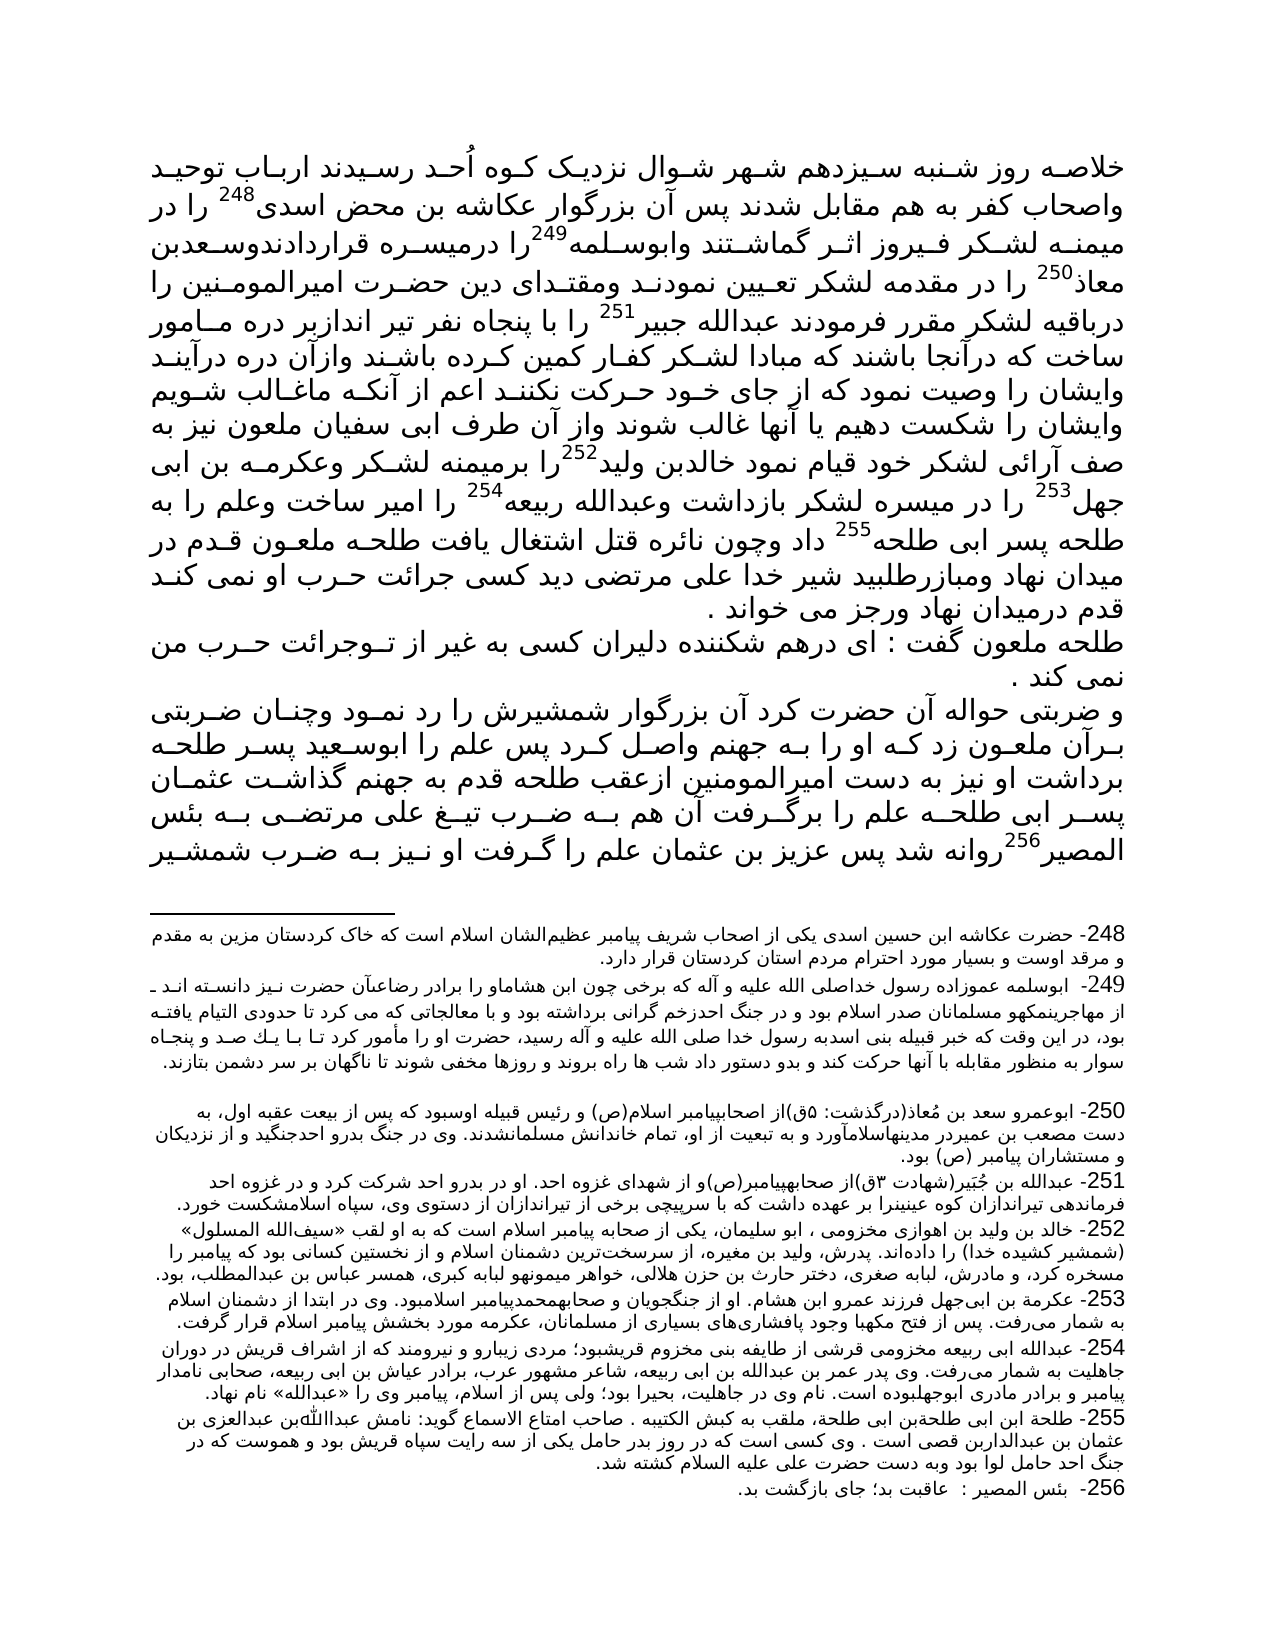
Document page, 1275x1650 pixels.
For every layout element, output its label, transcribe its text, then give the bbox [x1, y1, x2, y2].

text خلاصه روز شنبه سیزدهم شهر شوال نزدیک کوه اُحد رسیدند ارباب توحید واصحاب کفر به هم مقابل شدند پس آن بزرگوار عکاشه بن محض اسدی را در میمنه لشکر فیروز اثر گماشتند وابوسلمهرا درمیسره قراردادندوسعدبن معاذ را در مقدمه لشکر تعیین نمودند ومقتدای دین حضرت امیرالمومنین را درباقیه لشکر مقرر فرمودند عبدالله جبیر را با پنجاه نفر تیر اندازبر دره مامور ساخت که درآنجا باشند که مبادا لشکر کفار کمین کرده باشند وازآن دره درآیند وایشان را وصیت نمود که از جای خود حرکت نکنند اعم از آنکه ماغالب شویم وایشان را شکست دهیم یا آنها غالب شوند واز آن طرف ابی سفیان ملعون نیز به صف آرائی لشکر خود قیام نمود خالدبن ولیدرا برمیمنه لشکر وعکرمه بن ابی جهل را در میسره لشکر بازداشت وعبدالله ربیعه را امیر ساخت وعلم را به طلحه پسر ابی طلحه داد وچون نائره قتل اشتغال یافت طلحه ملعون قدم در میدان نهاد ومبازرطلبید شیر خدا علی مرتضی دید کسی جرائت حرب او نمی کند قدم درمیدان نهاد ورجز می خواند . [150, 150, 1125, 626]
text و ضربتی حواله آن حضرت کرد آن بزرگوار شمشیرش را رد نمود وچنان ضربتی برآن ملعون زد که او را به جهنم واصل کرد پس علم را ابوسعید پسر طلحه برداشت او نیز به دست امیرالمومنین ازعقب طلحه قدم به جهنم گذاشت عثمان پسر ابی طلحه علم را برگرفت آن هم به ضرب تیغ علی مرتضی به بئس المصیرروانه شد پس عزیز بن عثمان علم را گرفت او نیز به ضرب شمشیر اسدالله غالب راه عدم را گرفت بعد از آن علم را ارطائب ابن شرحبیل برداشته حضرت او را هم به جهنم واصل کرد پس غلامی از بنی عبدالدار آمد علم را برداشت حضرت شمشیری بردست راستش زد ودستش راقطع نمود وعلم را انداخت آن ملعون شمشیری را به دست چپ گرفت و حمله آورد حضرت دست چپ او را جدا کرد پس علم را به دو بازوی خود بلند کرده و رونمود به لشکر ابی سفیان وفریاد برکشید که ای لشکر به نزد هبل شهادت بدهید که چگونه در راه او دینداری کردم . [150, 694, 1125, 868]
text طلحه ملعون گفت : ای درهم شکننده دلیران کسی به غیر از توجرائت حرب من نمی کند . [150, 626, 1125, 694]
